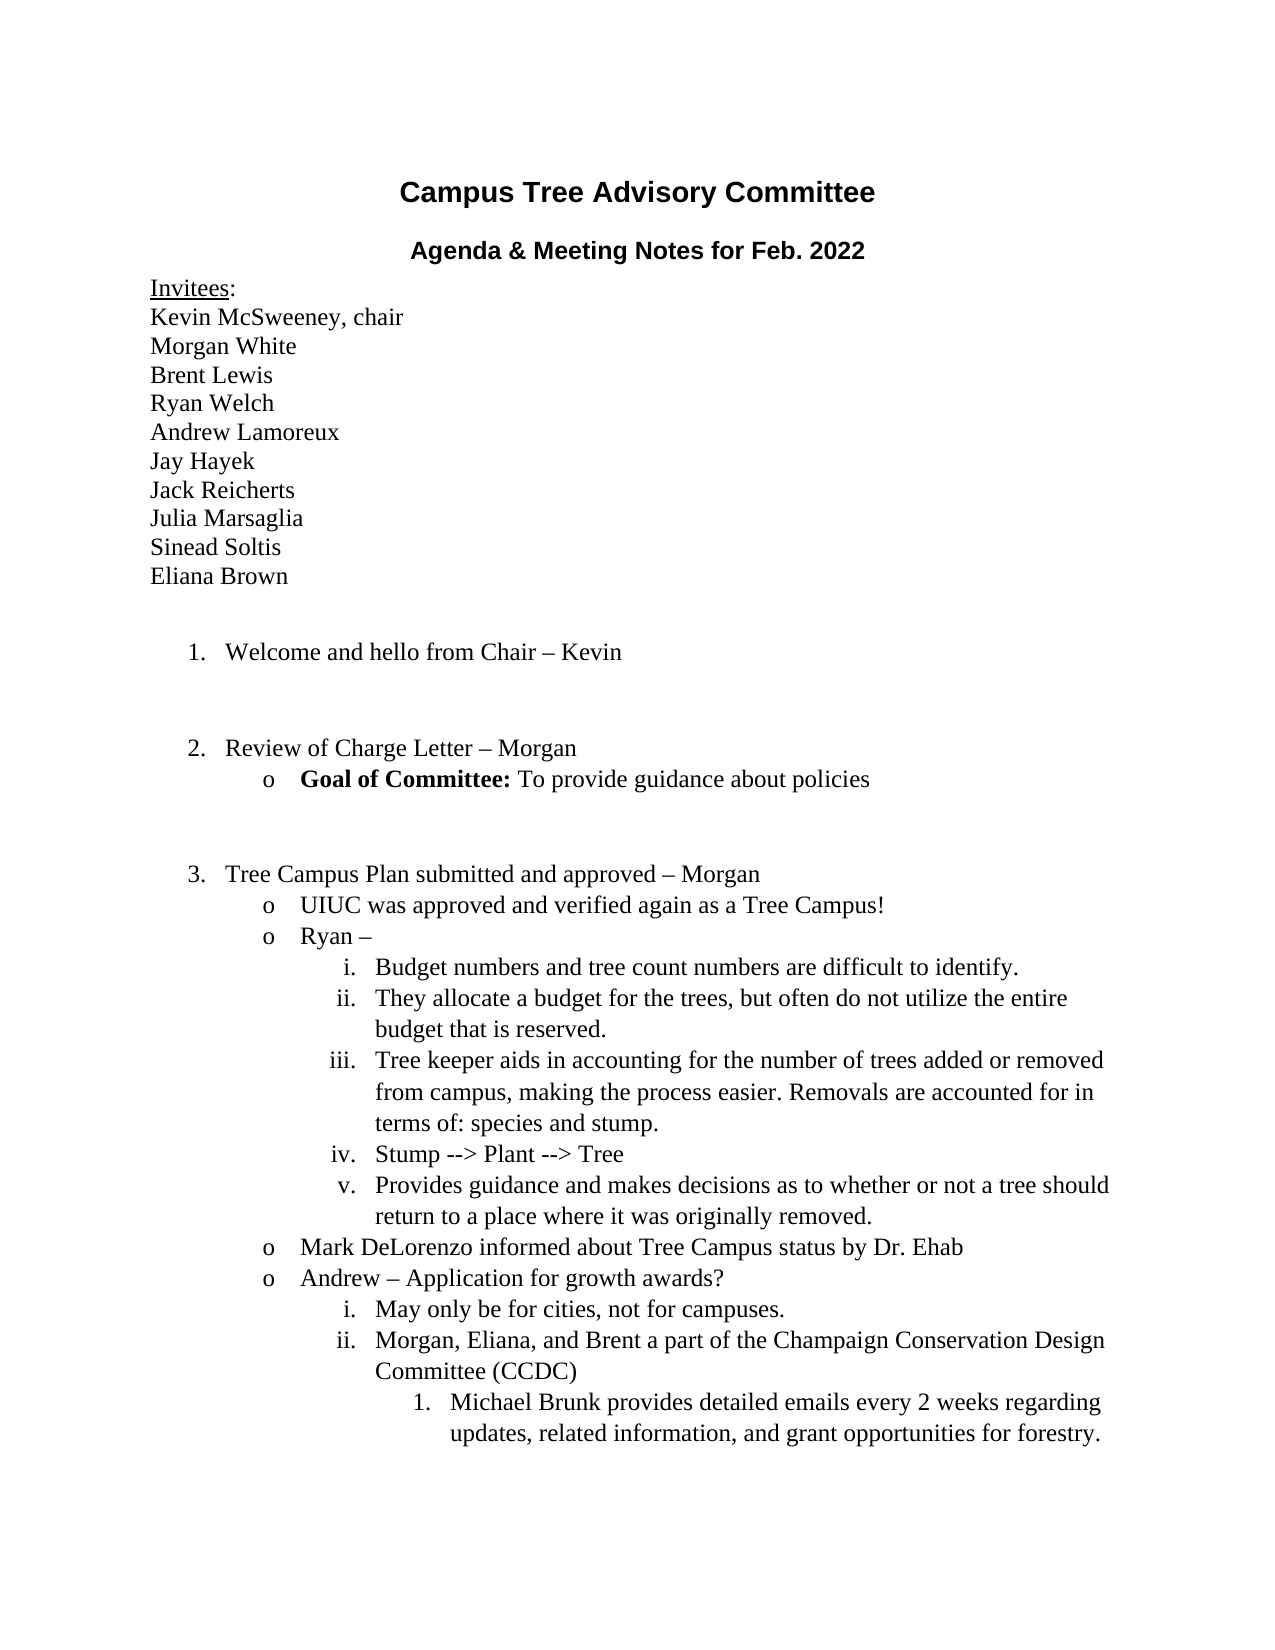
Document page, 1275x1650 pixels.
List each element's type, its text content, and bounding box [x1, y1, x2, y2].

list Andrew – Application for growth awards? [262, 1263, 1125, 1292]
text Brent Lewis [150, 360, 1125, 388]
list They allocate a budget for the trees, but often do not utilize the entire budget that is reserved. [356, 983, 1125, 1043]
list Tree keeper aids in accounting for the number of trees added or removed from campus, making the process easier. Removals are accounted for in terms of: species and stump. [356, 1046, 1125, 1136]
text Ryan Welch [150, 388, 1125, 417]
list Budget numbers and tree count numbers are difficult to identify. [356, 952, 1125, 981]
list UIUC was approved and verified again as a Tree Campus! [262, 890, 1125, 919]
list Stump --> Plant --> Tree [356, 1139, 1125, 1167]
list Mark DeLorenzo informed about Tree Campus status by Dr. Ehab [262, 1232, 1125, 1261]
text Invitees: [150, 273, 1125, 302]
text Kevin McSweeney, chair [150, 302, 1125, 331]
list May only be for cities, not for campuses. [356, 1294, 1125, 1323]
text Eliana Brown [150, 561, 1125, 590]
text Jack Reicherts [150, 475, 1125, 503]
text Julia Marsaglia [150, 503, 1125, 532]
text Jay Hayek [150, 446, 1125, 475]
list Ryan – [262, 921, 1125, 950]
subtitle Agenda & Meeting Notes for Feb. 2022 [150, 236, 1125, 265]
list Provides guidance and makes decisions as to whether or not a tree should return to a place where it was originally removed. [356, 1170, 1125, 1229]
list Michael Brunk provides detailed emails every 2 weeks regarding updates, related information, and grant opportunities for forestry. [412, 1387, 1125, 1447]
text Sinead Soltis [150, 532, 1125, 561]
list Tree Campus Plan submitted and approved – Morgan [187, 859, 1125, 888]
text Andrew Lamoreux [150, 417, 1125, 446]
text Morgan White [150, 331, 1125, 360]
list Review of Charge Letter – Morgan [187, 733, 1125, 762]
list Morgan, Eliana, and Brent a part of the Champaign Conservation Design Committee (CCDC) [356, 1325, 1125, 1385]
subtitle Campus Tree Advisory Committee [150, 175, 1125, 208]
list Welcome and hello from Chair – Kevin [187, 637, 1125, 666]
list Goal of Committee: To provide guidance about policies [262, 764, 1125, 793]
